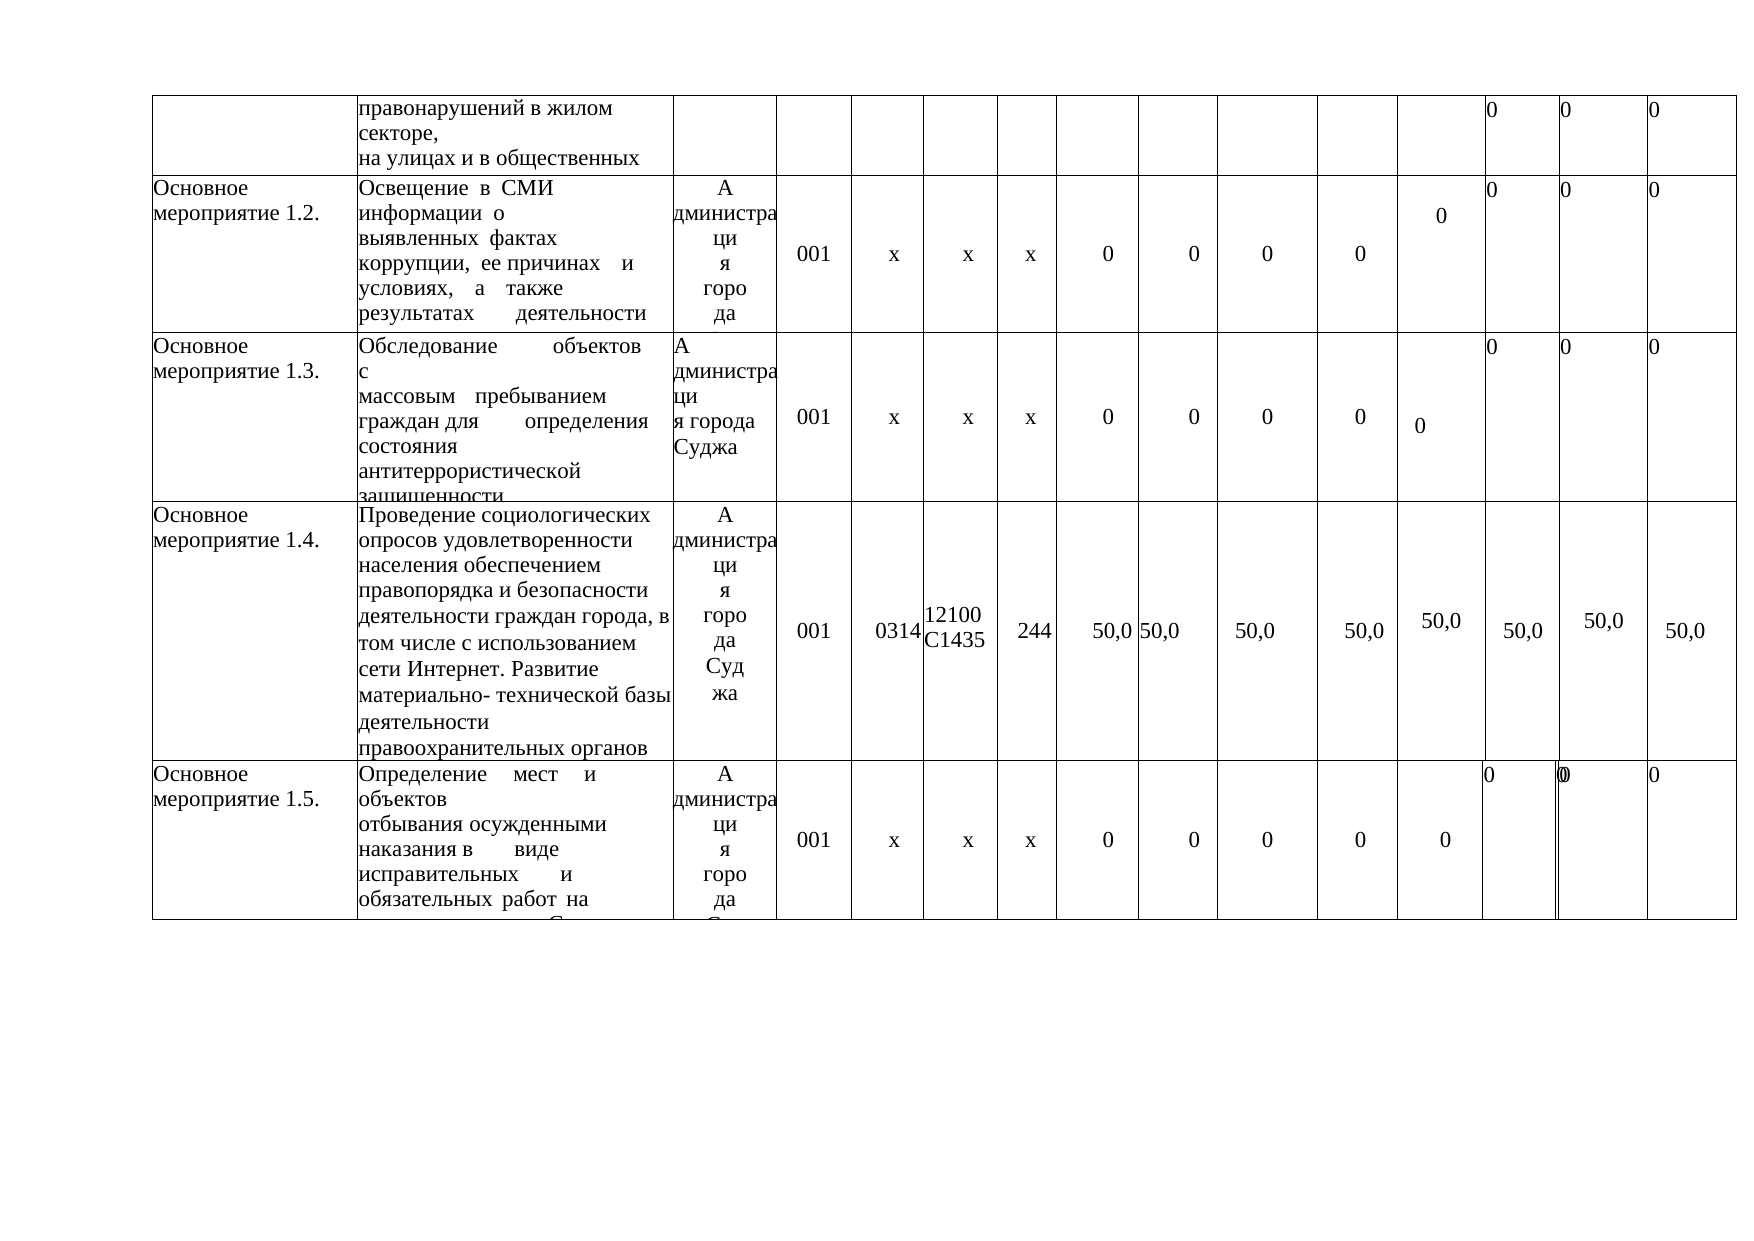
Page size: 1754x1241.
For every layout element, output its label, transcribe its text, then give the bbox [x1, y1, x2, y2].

table_cell Основное мероприятие 1.5. [153, 761, 357, 919]
table_cell 0 [1398, 176, 1485, 332]
table_cell х [852, 176, 923, 332]
table_cell Администраци я города Суджа [674, 502, 776, 760]
table_cell 0 [1218, 333, 1317, 501]
table_cell Определение мест и объектов отбывания осужденными наказания в виде исправительных и обязательных работ на территории города Суджа. [358, 761, 673, 919]
table_cell 50,0 [1318, 502, 1397, 760]
table_cell х [998, 761, 1056, 919]
table_cell 244 [998, 502, 1056, 760]
table_cell 50,0 [1139, 502, 1217, 760]
table_cell [998, 96, 1056, 175]
table_cell 0 [1139, 761, 1217, 919]
table_cell 0 [1648, 761, 1736, 919]
table_cell [674, 96, 776, 175]
table_cell х [998, 333, 1056, 501]
table_cell 0 [1398, 761, 1482, 919]
table_cell 0 [1486, 176, 1559, 332]
table_cell [1398, 96, 1485, 175]
table_cell Администраци я города Суджа [674, 761, 776, 919]
table_cell 0 [1057, 333, 1138, 501]
table_cell 001 [777, 176, 851, 332]
table_cell 0 [1318, 761, 1397, 919]
table_cell Основное мероприятие 1.4. [153, 502, 357, 760]
table_cell Администраци я города Суджа [674, 176, 776, 332]
table_cell 50,0 [1057, 502, 1138, 760]
table_cell х [852, 761, 923, 919]
table_cell 0 [1218, 176, 1317, 332]
table_cell 0 [1648, 333, 1736, 501]
table_cell [1218, 96, 1317, 175]
table_cell 50,0 [1398, 502, 1485, 760]
table_cell 0 [1483, 761, 1555, 919]
table_cell х [852, 333, 923, 501]
table_cell 0 [1648, 176, 1736, 332]
table_cell 0 [1560, 333, 1647, 501]
table_cell 0 [1318, 333, 1397, 501]
table_cell Обследование объектов с массовым пребыванием граждан для определения состояния антитеррористической защищенности [358, 333, 673, 501]
table_cell 001 [777, 502, 851, 760]
table_cell [852, 96, 923, 175]
table_cell х [924, 761, 997, 919]
table_cell 0 [1057, 761, 1138, 919]
table_cell [1139, 96, 1217, 175]
table_cell 001 [777, 761, 851, 919]
table_cell 50,0 [1218, 502, 1317, 760]
table_cell Основное мероприятие 1.2. [153, 176, 357, 332]
table_cell Основное мероприятие 1.3. [153, 333, 357, 501]
table_cell 50,0 [1648, 502, 1736, 760]
table_cell 0 [1139, 176, 1217, 332]
table_cell х [998, 176, 1056, 332]
table_cell х [924, 176, 997, 332]
table_cell 0 [1486, 96, 1559, 175]
table_cell [1318, 96, 1397, 175]
table_cell [1057, 96, 1138, 175]
table_cell х [924, 333, 997, 501]
table_cell 0 [1486, 333, 1559, 501]
table_cell 0 [1057, 176, 1138, 332]
table_cell 0314 [852, 502, 923, 760]
table_cell 0 [1139, 333, 1217, 501]
table_cell [924, 96, 997, 175]
table_cell 0 [1560, 176, 1647, 332]
table_cell 0 [1398, 333, 1485, 501]
table_cell 12100 С1435 [924, 502, 997, 760]
table_cell 0 [1648, 96, 1736, 175]
table_cell 0 [1560, 96, 1647, 175]
table_cell 001 [777, 333, 851, 501]
table_cell 0 [1218, 761, 1317, 919]
table_cell Проведение социологических опросов удовлетворенности населения обеспечением правопорядка и безопасности деятельности граждан города, в том числе с использованием сети Интернет. Развитие материально- технической базы деятельности правоохранительных органов [358, 502, 673, 760]
table_cell правонарушений в жилом секторе, на улицах и в общественных местах города [358, 96, 673, 175]
table_cell Администраци я города Суджа [674, 333, 776, 501]
table_cell 50,0 [1560, 502, 1647, 760]
table_cell Освещение в СМИ информации о выявленных фактах коррупции, ее причинах и условиях, а также результатах деятельности по противодействию коррупции [358, 176, 673, 332]
table_cell [777, 96, 851, 175]
table_cell 0 [1318, 176, 1397, 332]
table_cell 0 [1559, 761, 1647, 919]
table_cell 50,0 [1486, 502, 1559, 760]
table_cell [153, 96, 357, 175]
